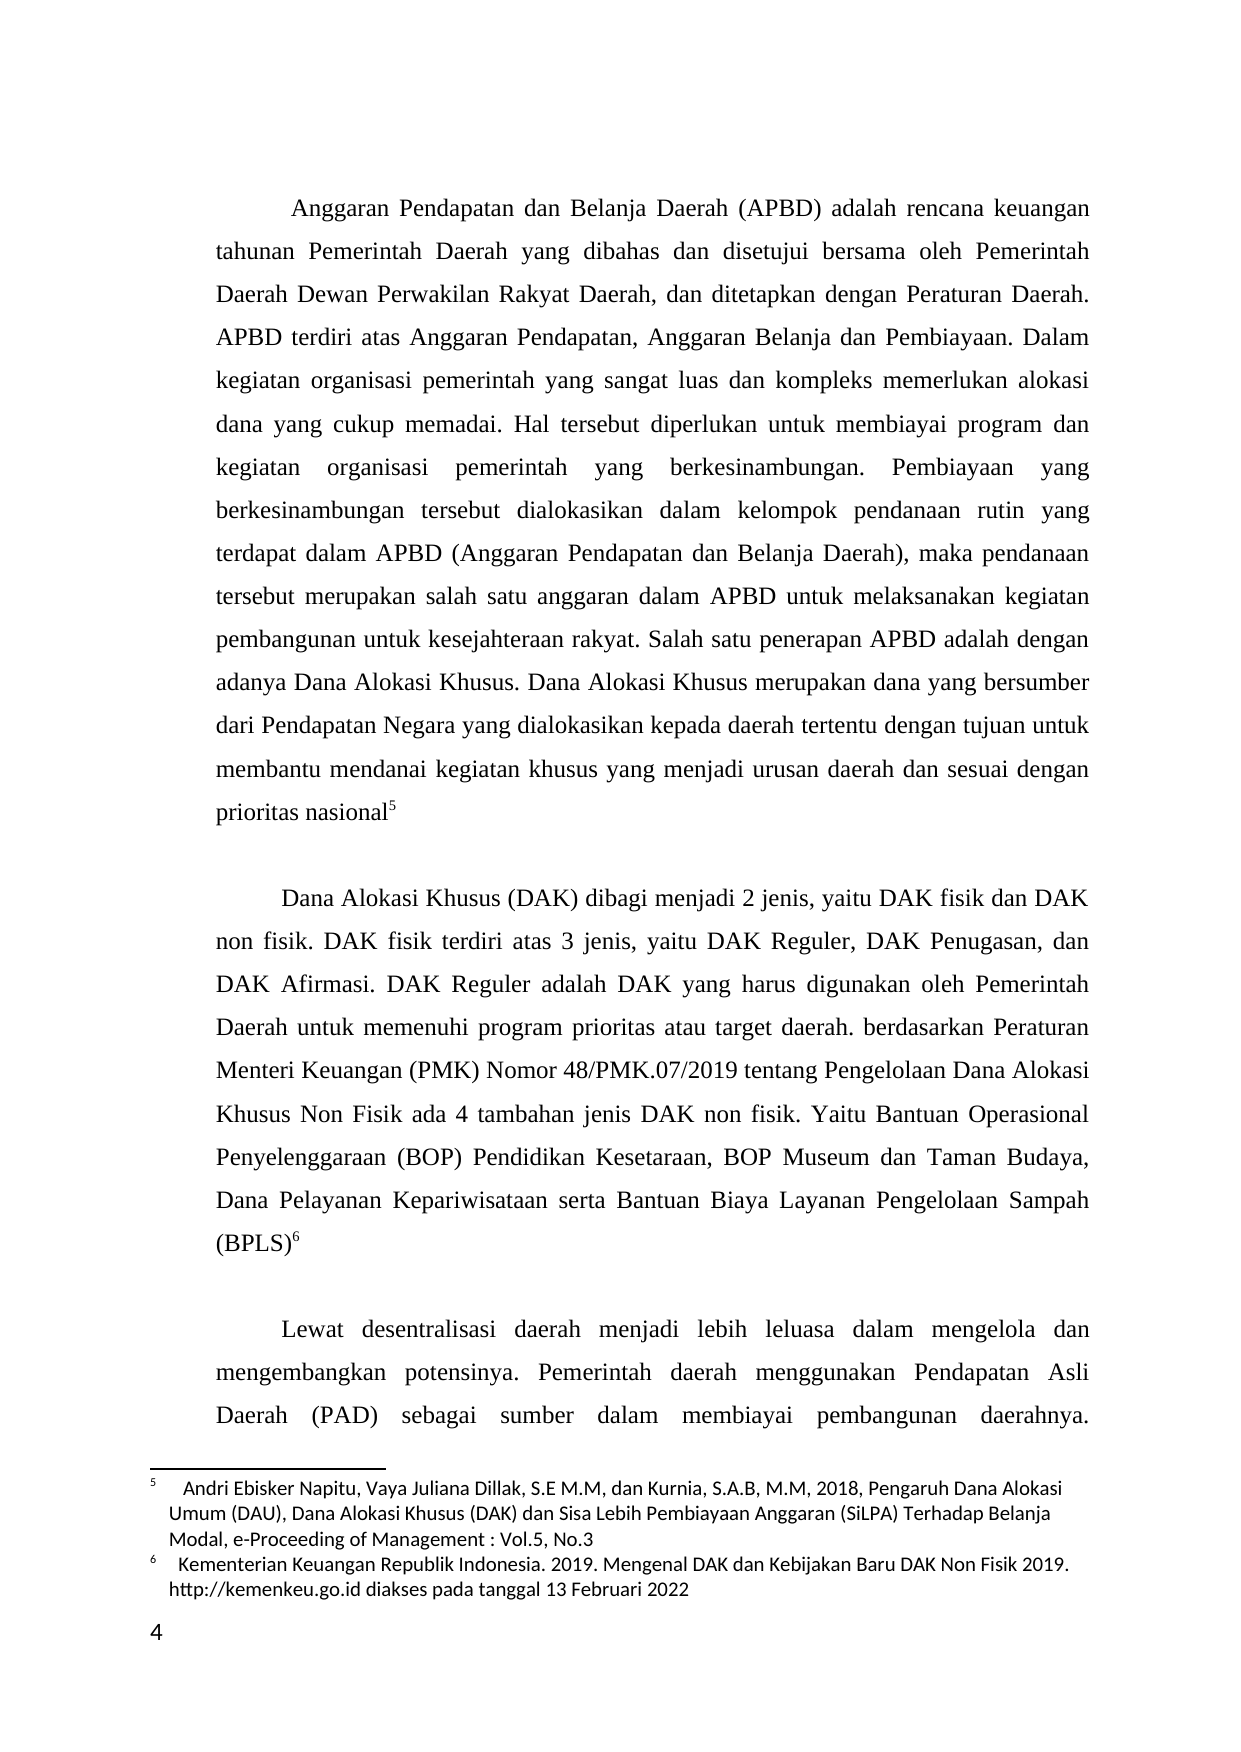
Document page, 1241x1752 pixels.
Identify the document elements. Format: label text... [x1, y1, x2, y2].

list Dana Alokasi Khusus (DAK) dibagi menjadi 2 jenis, yaitu DAK fisik dan DAK non fisik. DAK fisik terdiri atas 3 jenis, yaitu DAK Reguler, DAK Penugasan, dan DAK Afirmasi. DAK Reguler adalah DAK yang harus digunakan oleh Pemerintah Daerah untuk memenuhi program prioritas atau target daerah. berdasarkan Peraturan Menteri Keuangan (PMK) Nomor 48/PMK.07/2019 tentang Pengelolaan Dana Alokasi Khusus Non Fisik ada 4 tambahan jenis DAK non fisik. Yaitu Bantuan Operasional Penyelenggaraan (BOP) Pendidikan Kesetaraan, BOP Museum dan Taman Budaya, Dana Pelayanan Kepariwisataan serta Bantuan Biaya Layanan Pengelolaan Sampah (BPLS) [216, 883, 1090, 1257]
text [216, 1314, 1090, 1429]
list Anggaran Pendapatan dan Belanja Daerah (APBD) adalah rencana keuangan tahunan Pemerintah Daerah yang dibahas dan disetujui bersama oleh Pemerintah Daerah Dewan Perwakilan Rakyat Daerah, dan ditetapkan dengan Peraturan Daerah. APBD terdiri atas Anggaran Pendapatan, Anggaran Belanja dan Pembiayaan. Dalam kegiatan organisasi pemerintah yang sangat luas dan kompleks memerlukan alokasi dana yang cukup memadai. Hal tersebut diperlukan untuk membiayai program dan kegiatan organisasi pemerintah yang berkesinambungan. Pembiayaan yang berkesinambungan tersebut dialokasikan dalam kelompok pendanaan rutin yang terdapat dalam APBD (Anggaran Pendapatan dan Belanja Daerah), maka pendanaan tersebut merupakan salah satu anggaran dalam APBD untuk melaksanakan kegiatan pembangunan untuk kesejahteraan rakyat. Salah satu penerapan APBD adalah dengan adanya Dana Alokasi Khusus. Dana Alokasi Khusus merupakan dana yang bersumber dari Pendapatan Negara yang dialokasikan kepada daerah tertentu dengan tujuan untuk membantu mendanai kegiatan khusus yang menjadi urusan daerah dan sesuai dengan prioritas nasional [216, 193, 1090, 826]
